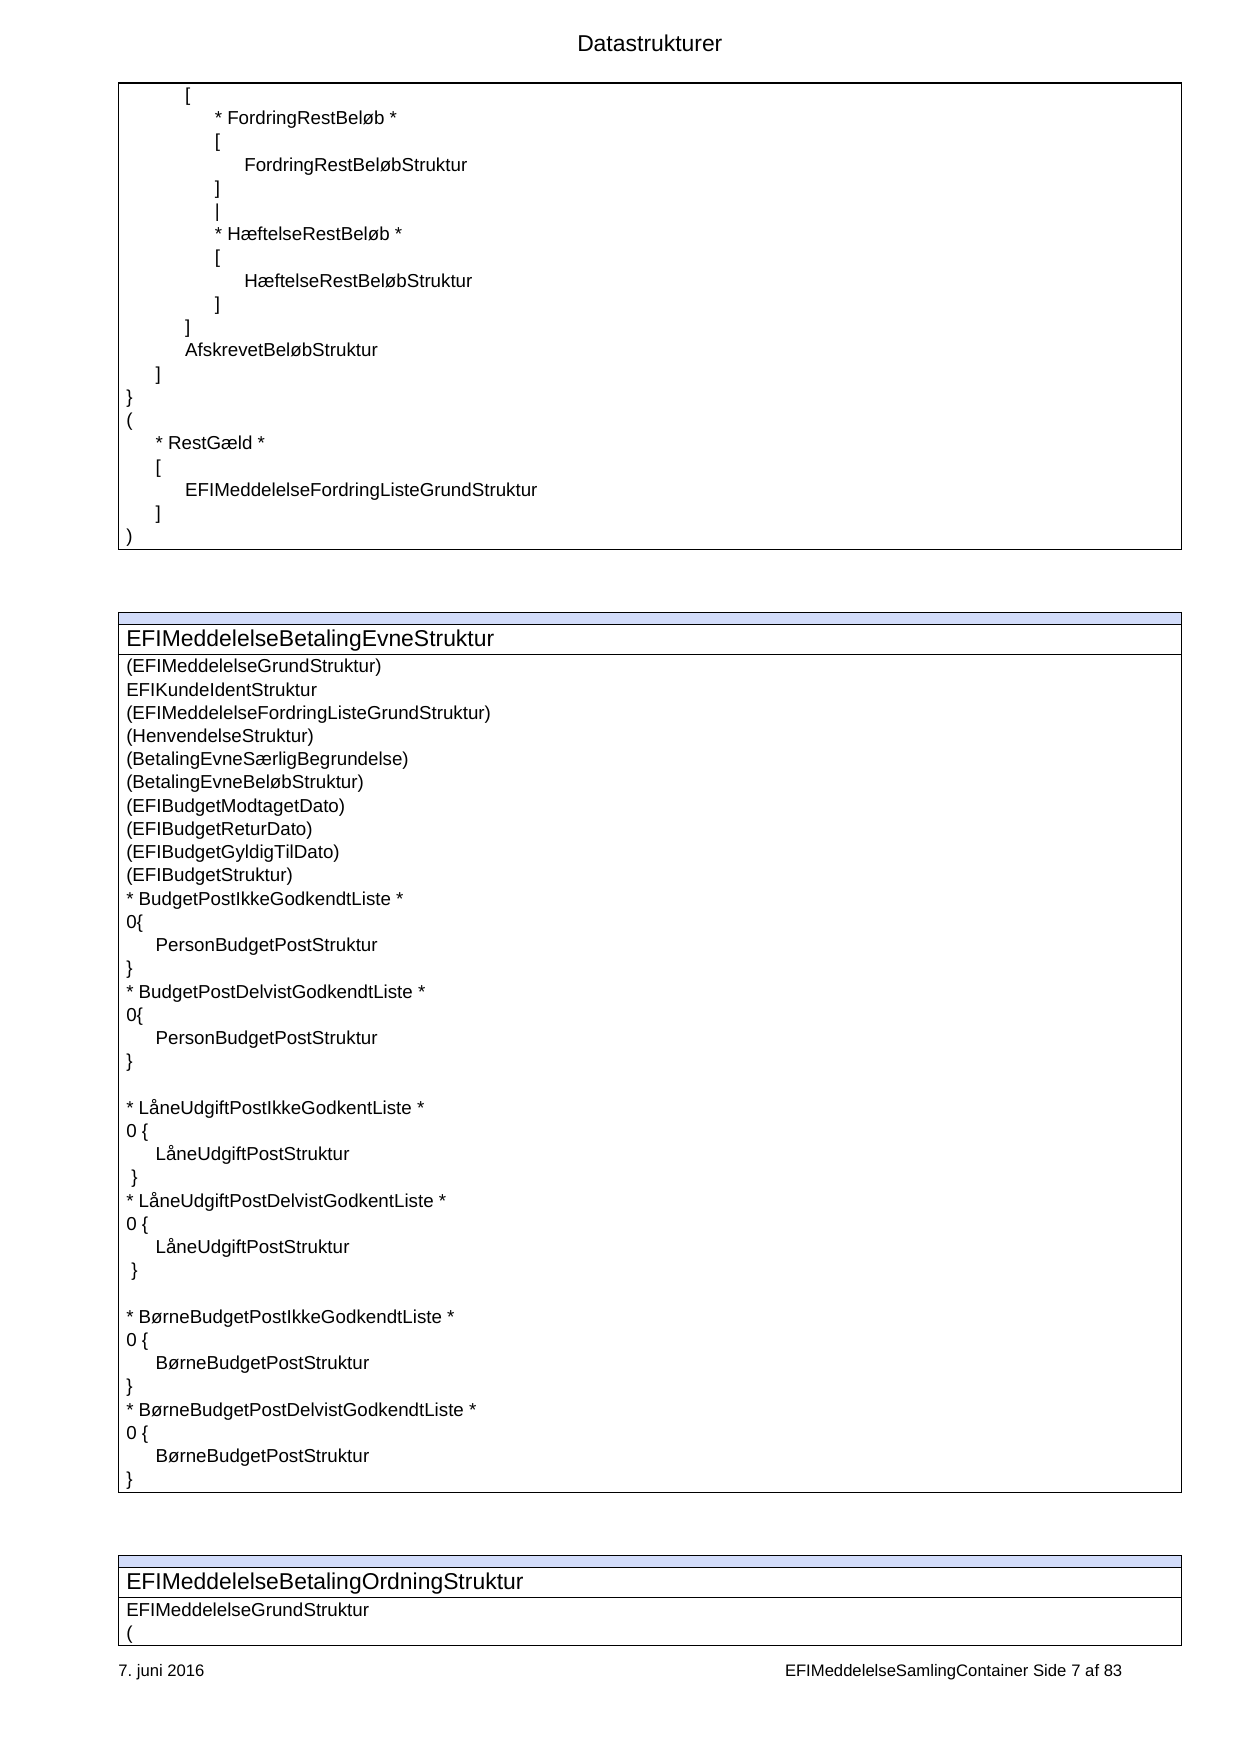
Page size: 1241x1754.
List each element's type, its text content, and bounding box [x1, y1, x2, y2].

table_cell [119, 1598, 1181, 1645]
table_cell EFIMeddelelseBetalingEvneStruktur [119, 625, 1181, 654]
table_cell (EFIMeddelelseGrundStruktur) EFIKundeIdentStruktur (EFIMeddelelseFordringListeGrundStruktur) (HenvendelseStruktur) (BetalingEvneSærligBegrundelse) (BetalingEvneBeløbStruktur) (EFIBudgetModtagetDato) (EFIBudgetReturDato) (EFIBudgetGyldigTilDato) (EFIBudgetStruktur) * BudgetPostIkkeGodkendtListe * 0{ PersonBudgetPostStruktur } * BudgetPostDelvistGodkendtListe * 0{ PersonBudgetPostStruktur } * LåneUdgiftPostIkkeGodkentListe * 0 { LåneUdgiftPostStruktur } * LåneUdgiftPostDelvistGodkentListe * 0 { LåneUdgiftPostStruktur } * BørneBudgetPostIkkeGodkendtListe * 0 { BørneBudgetPostStruktur } * BørneBudgetPostDelvistGodkendtListe * 0 { BørneBudgetPostStruktur } [119, 655, 1181, 1492]
table_header [119, 613, 1181, 624]
table_header [119, 1556, 1181, 1567]
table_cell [119, 84, 1181, 549]
table_cell EFIMeddelelseBetalingOrdningStruktur [119, 1568, 1181, 1597]
